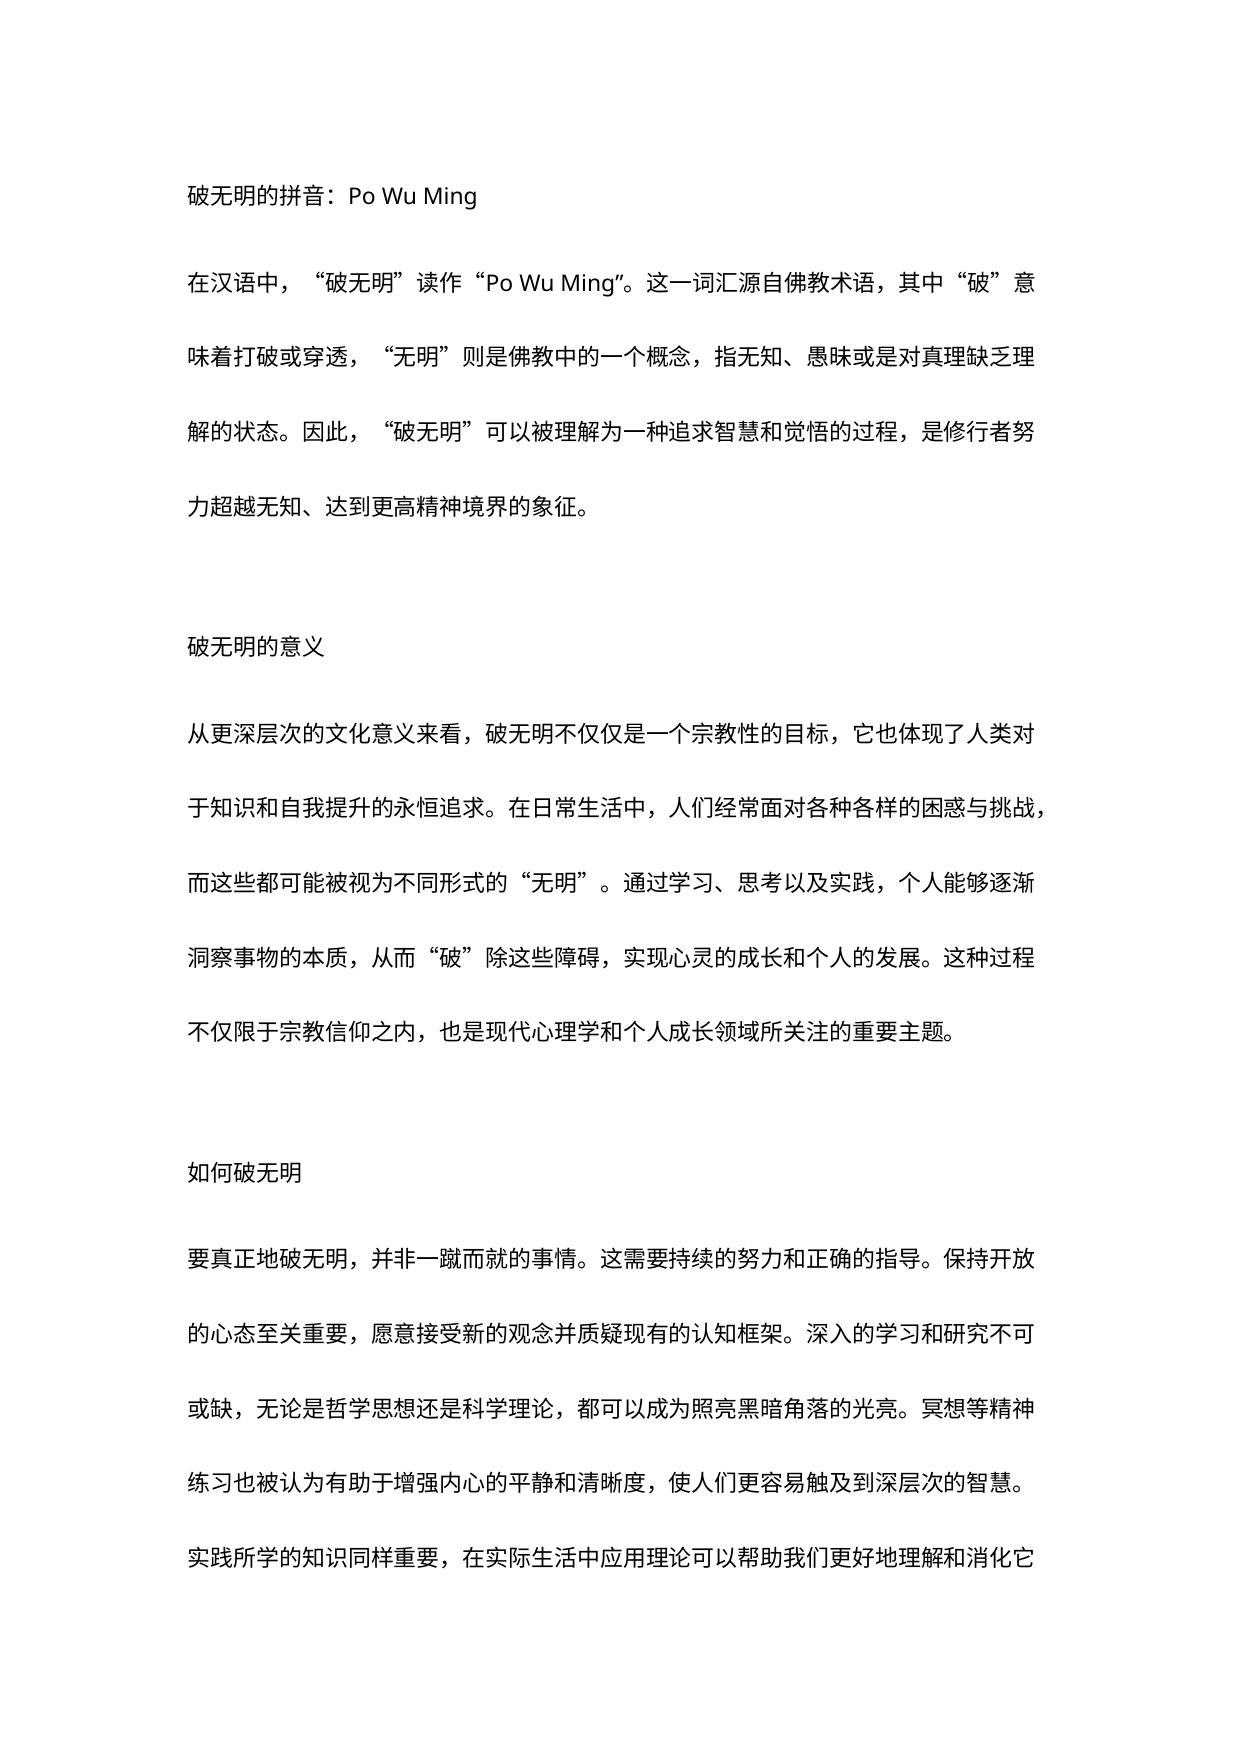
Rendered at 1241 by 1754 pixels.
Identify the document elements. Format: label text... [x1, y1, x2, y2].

text 如何破无明 [187, 1139, 1053, 1204]
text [187, 1225, 1053, 1589]
text 破无明的意义 [187, 613, 1053, 678]
text 从更深层次的文化意义来看，破无明不仅仅是一个宗教性的目标，它也体现了人类对于知识和自我提升的永恒追求。在日常生活中，人们经常面对各种各样的困惑与挑战，而这些都可能被视为不同形式的“无明”。通过学习、思考以及实践，个人能够逐渐洞察事物的本质，从而“破”除这些障碍，实现心灵的成长和个人的发展。这种过程不仅限于宗教信仰之内，也是现代心理学和个人成长领域所关注的重要主题。 [187, 700, 1053, 1063]
text 在汉语中，“破无明”读作“Po Wu Ming”。这一词汇源自佛教术语，其中“破”意味着打破或穿透，“无明”则是佛教中的一个概念，指无知、愚昧或是对真理缺乏理解的状态。因此，“破无明”可以被理解为一种追求智慧和觉悟的过程，是修行者努力超越无知、达到更高精神境界的象征。 [187, 249, 1053, 538]
text 破无明的拼音：Po Wu Ming [187, 162, 1053, 227]
